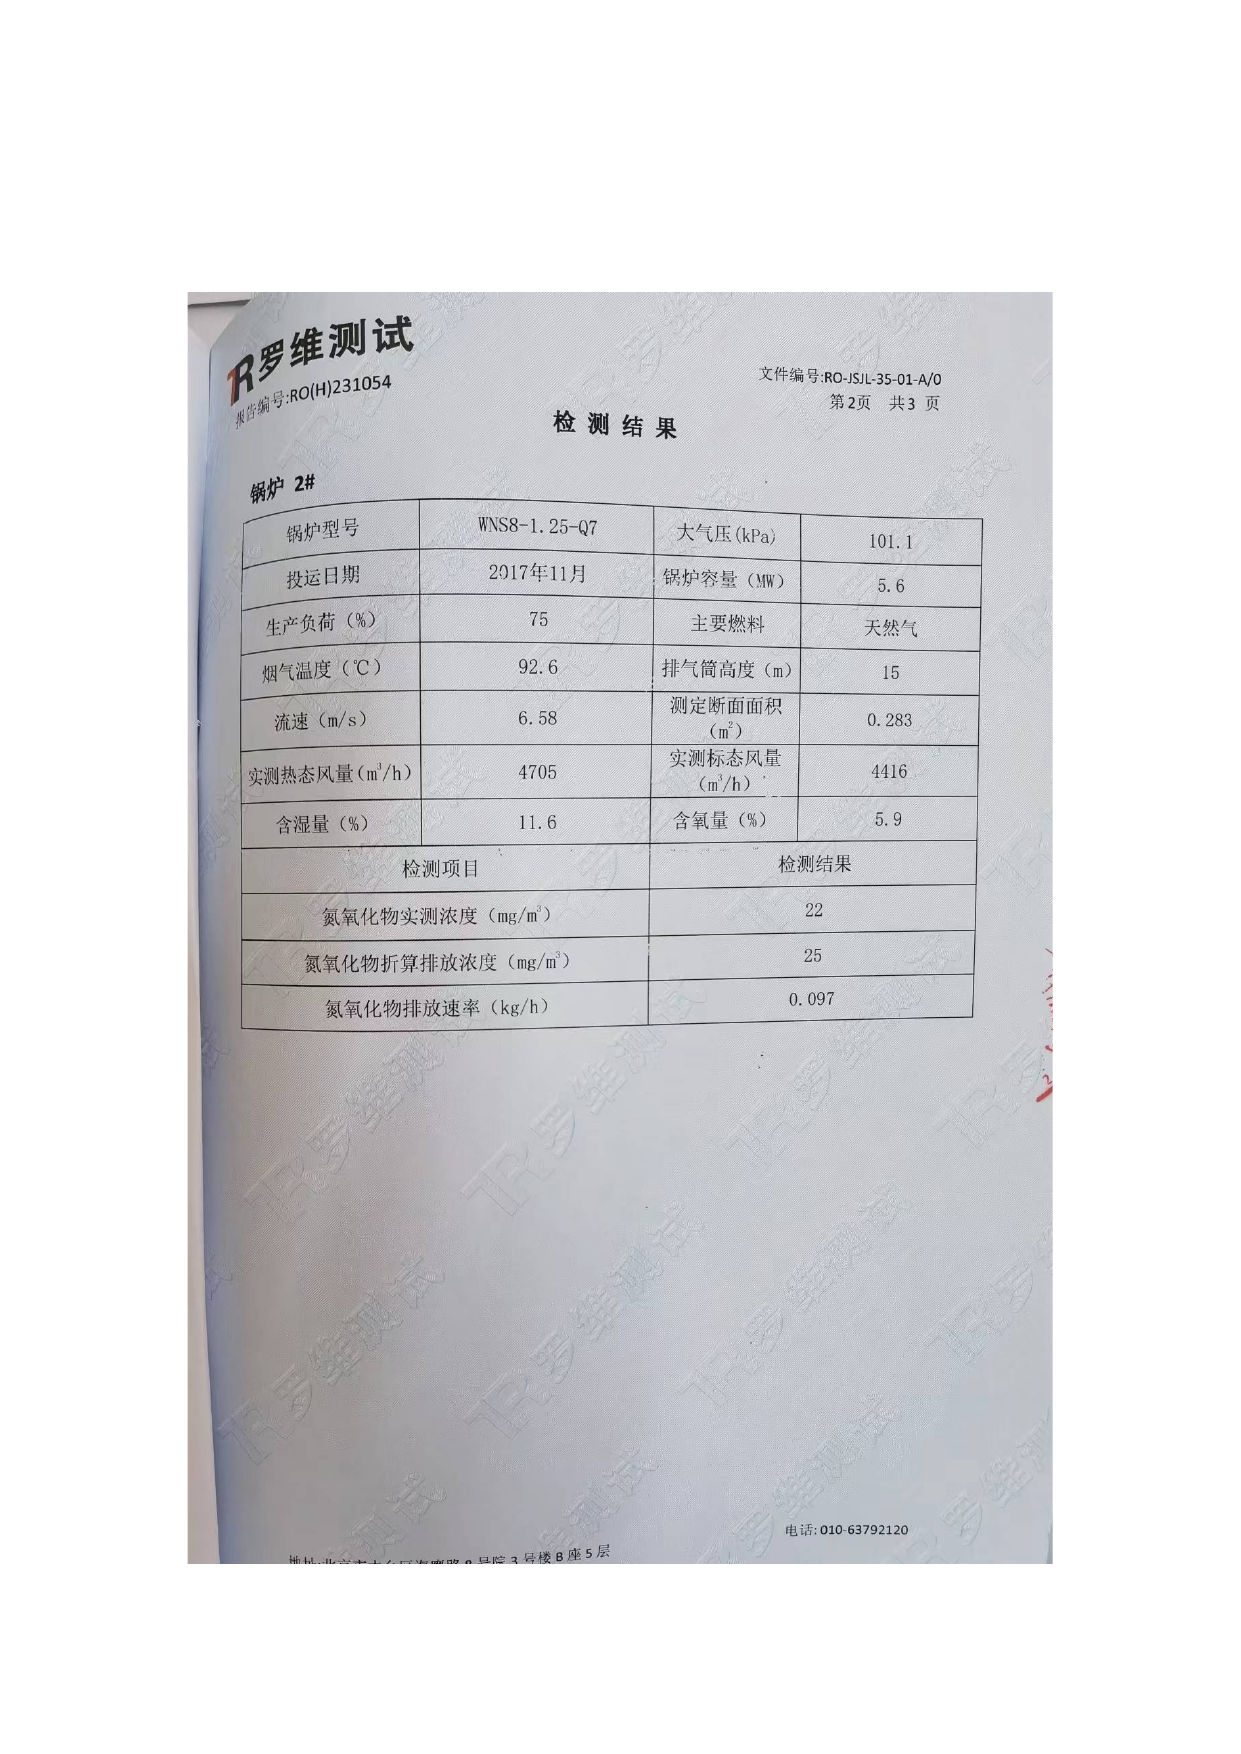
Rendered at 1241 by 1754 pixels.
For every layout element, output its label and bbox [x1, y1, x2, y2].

picture [187, 292, 1053, 1564]
